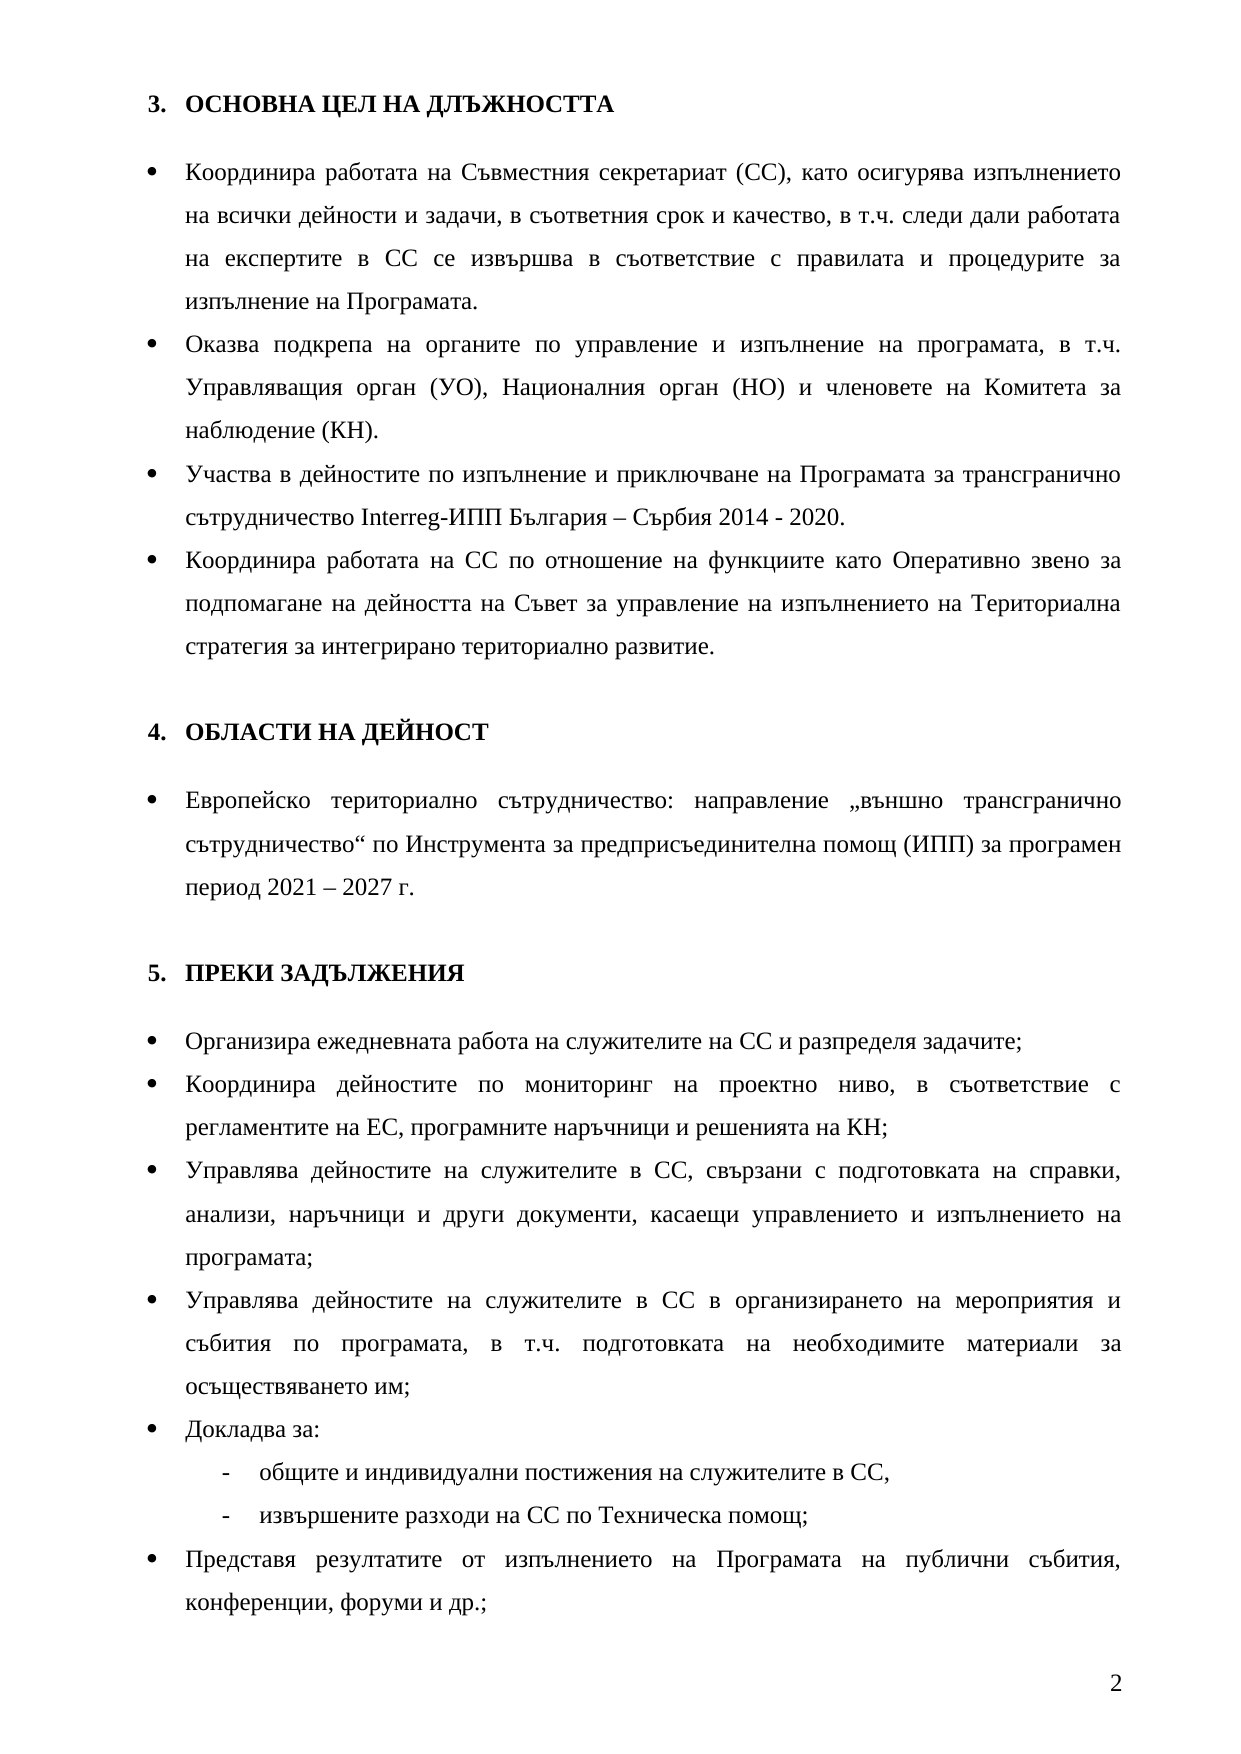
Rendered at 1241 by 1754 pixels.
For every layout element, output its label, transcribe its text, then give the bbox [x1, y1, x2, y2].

list Управлява дейностите на служителите в СС в организирането на мероприятия и събития по програмата, в т.ч. подготовката на необходимите материали за осъществяването им; [148, 1285, 1122, 1400]
list Европейско териториално сътрудничество: направление „външно трансгранично сътрудничество“ по Инструмента за предприсъединителна помощ (ИПП) за програмен период 2021 – 2027 г. [148, 786, 1122, 901]
list ПРЕКИ ЗАДЪЛЖЕНИЯ [148, 958, 1122, 987]
list Докладва за: [148, 1414, 1122, 1443]
list Управлява дейностите на служителите в СС, свързани с подготовката на справки, анализи, наръчници и други документи, касаещи управлението и изпълнението на програмата; [148, 1156, 1122, 1271]
list ОСНОВНА ЦЕЛ НА ДЛЪЖНОСТТА [148, 89, 1122, 117]
list Организира ежедневната работа на служителите на СС и разпределя задачите; [148, 1026, 1122, 1055]
list Координира работата на Съвместния секретариат (СС), като осигурява изпълнението на всички дейности и задачи, в съответния срок и качество, в т.ч. следи дали работата на експертите в СС се извършва в съответствие с правилата и процедурите за изпълнение на Програмата. [148, 157, 1122, 315]
list Оказва подкрепа на органите по управление и изпълнение на програмата, в т.ч. Управляващия орган (УО), Националния орган (НО) и членовете на Комитета за наблюдение (КН). [148, 329, 1122, 444]
list извършените разходи на СС по Техническа помощ; [222, 1501, 1122, 1529]
list Представя резултатите от изпълнението на Програмата на публични събития, конференции, форуми и др.; [148, 1544, 1122, 1616]
list Координира дейностите по мониторинг на проектно ниво, в съответствие с регламентите на ЕС, програмните наръчници и решенията на КН; [148, 1069, 1122, 1141]
list Участва в дейностите по изпълнение и приключване на Програмата за трансгранично сътрудничество Interreg-ИПП България – Сърбия 2014 - 2020. [148, 459, 1122, 531]
list Координира работата на СС по отношение на функциите като Оперативно звено за подпомагане на дейността на Съвет за управление на изпълнението на Териториална стратегия за интегрирано териториално развитие. [148, 545, 1122, 660]
list общите и индивидуални постижения на служителите в СС, [222, 1457, 1122, 1486]
list ОБЛАСТИ НА ДЕЙНОСТ [148, 717, 1122, 746]
